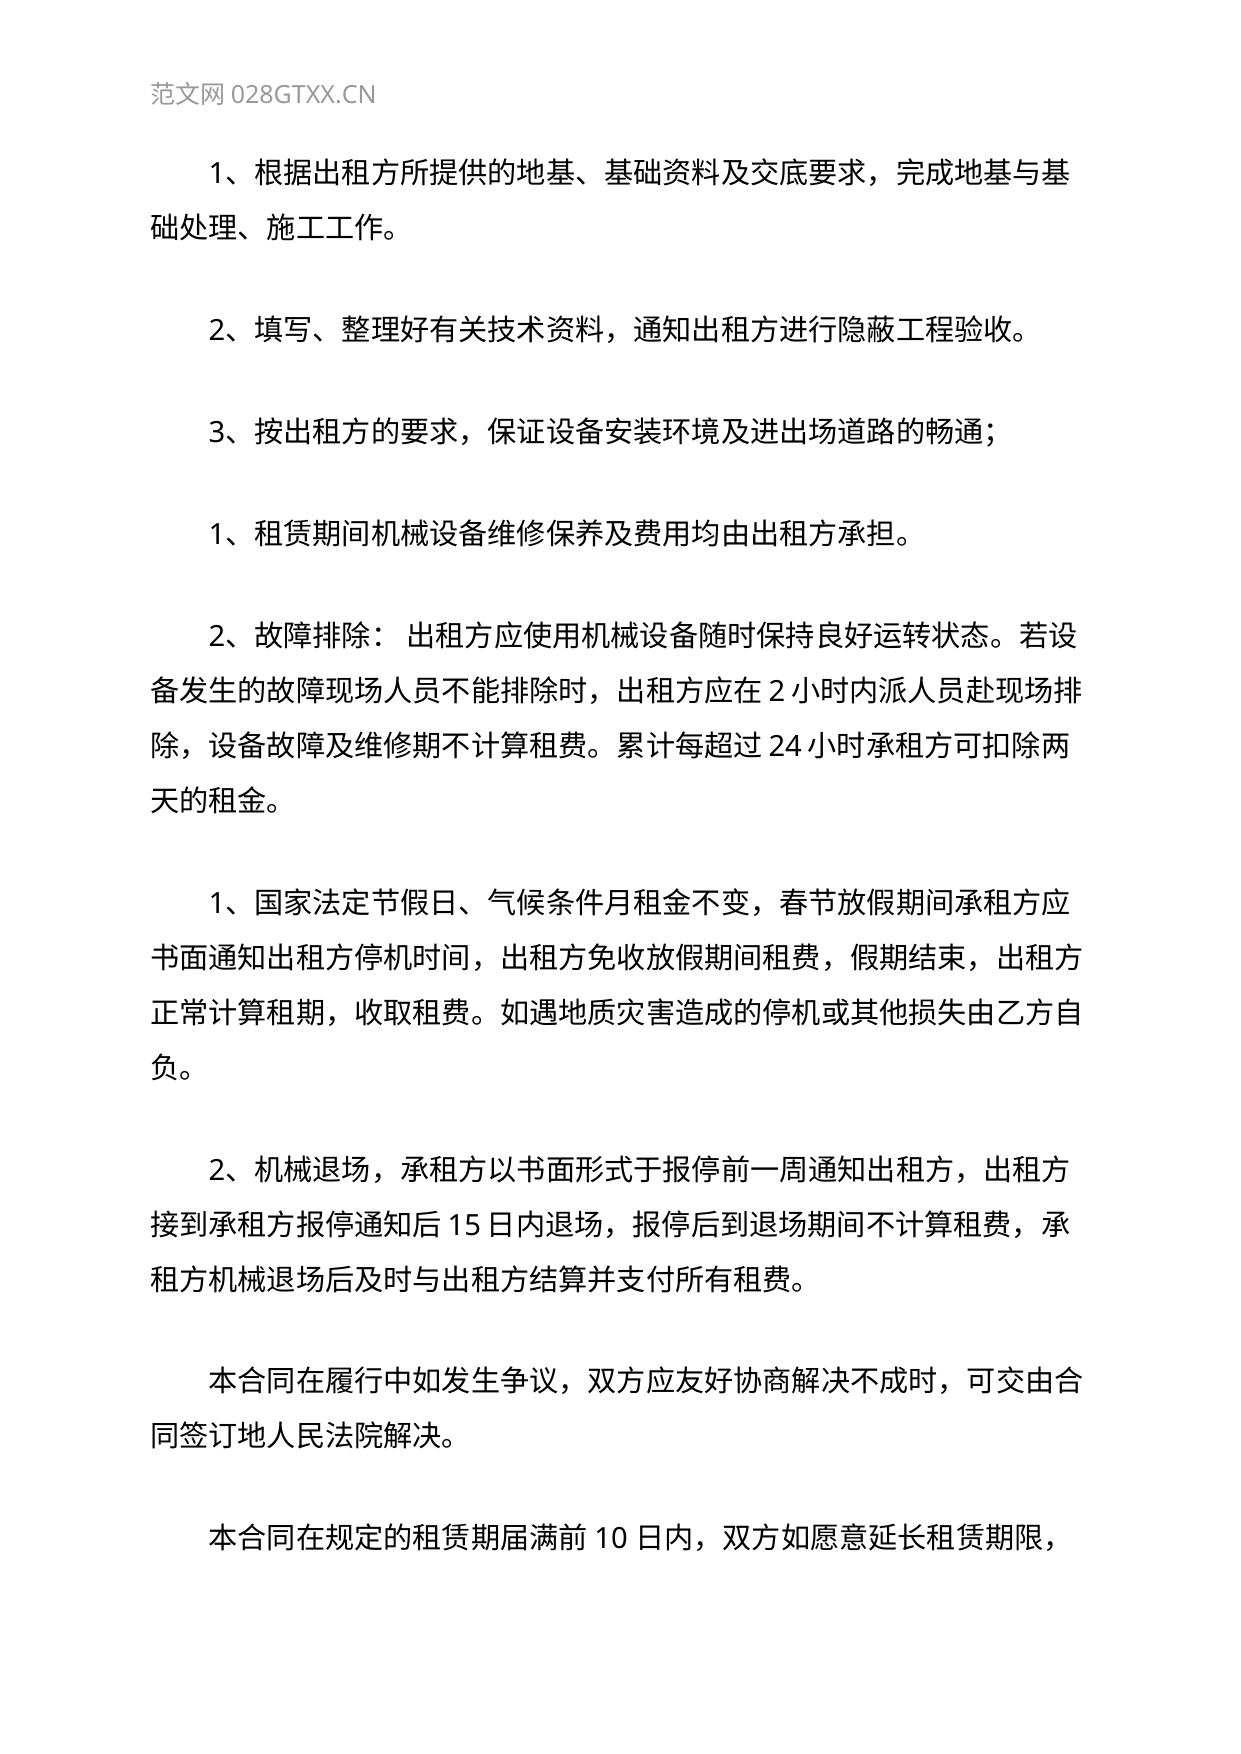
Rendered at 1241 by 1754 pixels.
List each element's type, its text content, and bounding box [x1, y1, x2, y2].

text 3、按出租方的要求，保证设备安装环境及进出场道路的畅通； [150, 409, 1090, 451]
text 2、故障排除： 出租方应使用机械设备随时保持良好运转状态。若设备发生的故障现场人员不能排除时，出租方应在2小时内派人员赴现场排除，设备故障及维修期不计算租费。累计每超过24小时承租方可扣除两天的租金。 [150, 613, 1090, 820]
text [150, 1514, 1090, 1557]
text 2、机械退场，承租方以书面形式于报停前一周通知出租方，出租方接到承租方报停通知后15日内退场，报停后到退场期间不计算租费，承租方机械退场后及时与出租方结算并支付所有租费。 [150, 1146, 1090, 1298]
text 1、根据出租方所提供的地基、基础资料及交底要求，完成地基与基础处理、施工工作。 [150, 150, 1090, 247]
text 1、租赁期间机械设备维修保养及费用均由出租方承担。 [150, 511, 1090, 553]
text 2、填写、整理好有关技术资料，通知出租方进行隐蔽工程验收。 [150, 307, 1090, 349]
text 本合同在履行中如发生争议，双方应友好协商解决不成时，可交由合同签订地人民法院解决。 [150, 1358, 1090, 1455]
text 1、国家法定节假日、气候条件月租金不变，春节放假期间承租方应书面通知出租方停机时间，出租方免收放假期间租费，假期结束，出租方正常计算租期，收取租费。如遇地质灾害造成的停机或其他损失由乙方自负。 [150, 879, 1090, 1087]
